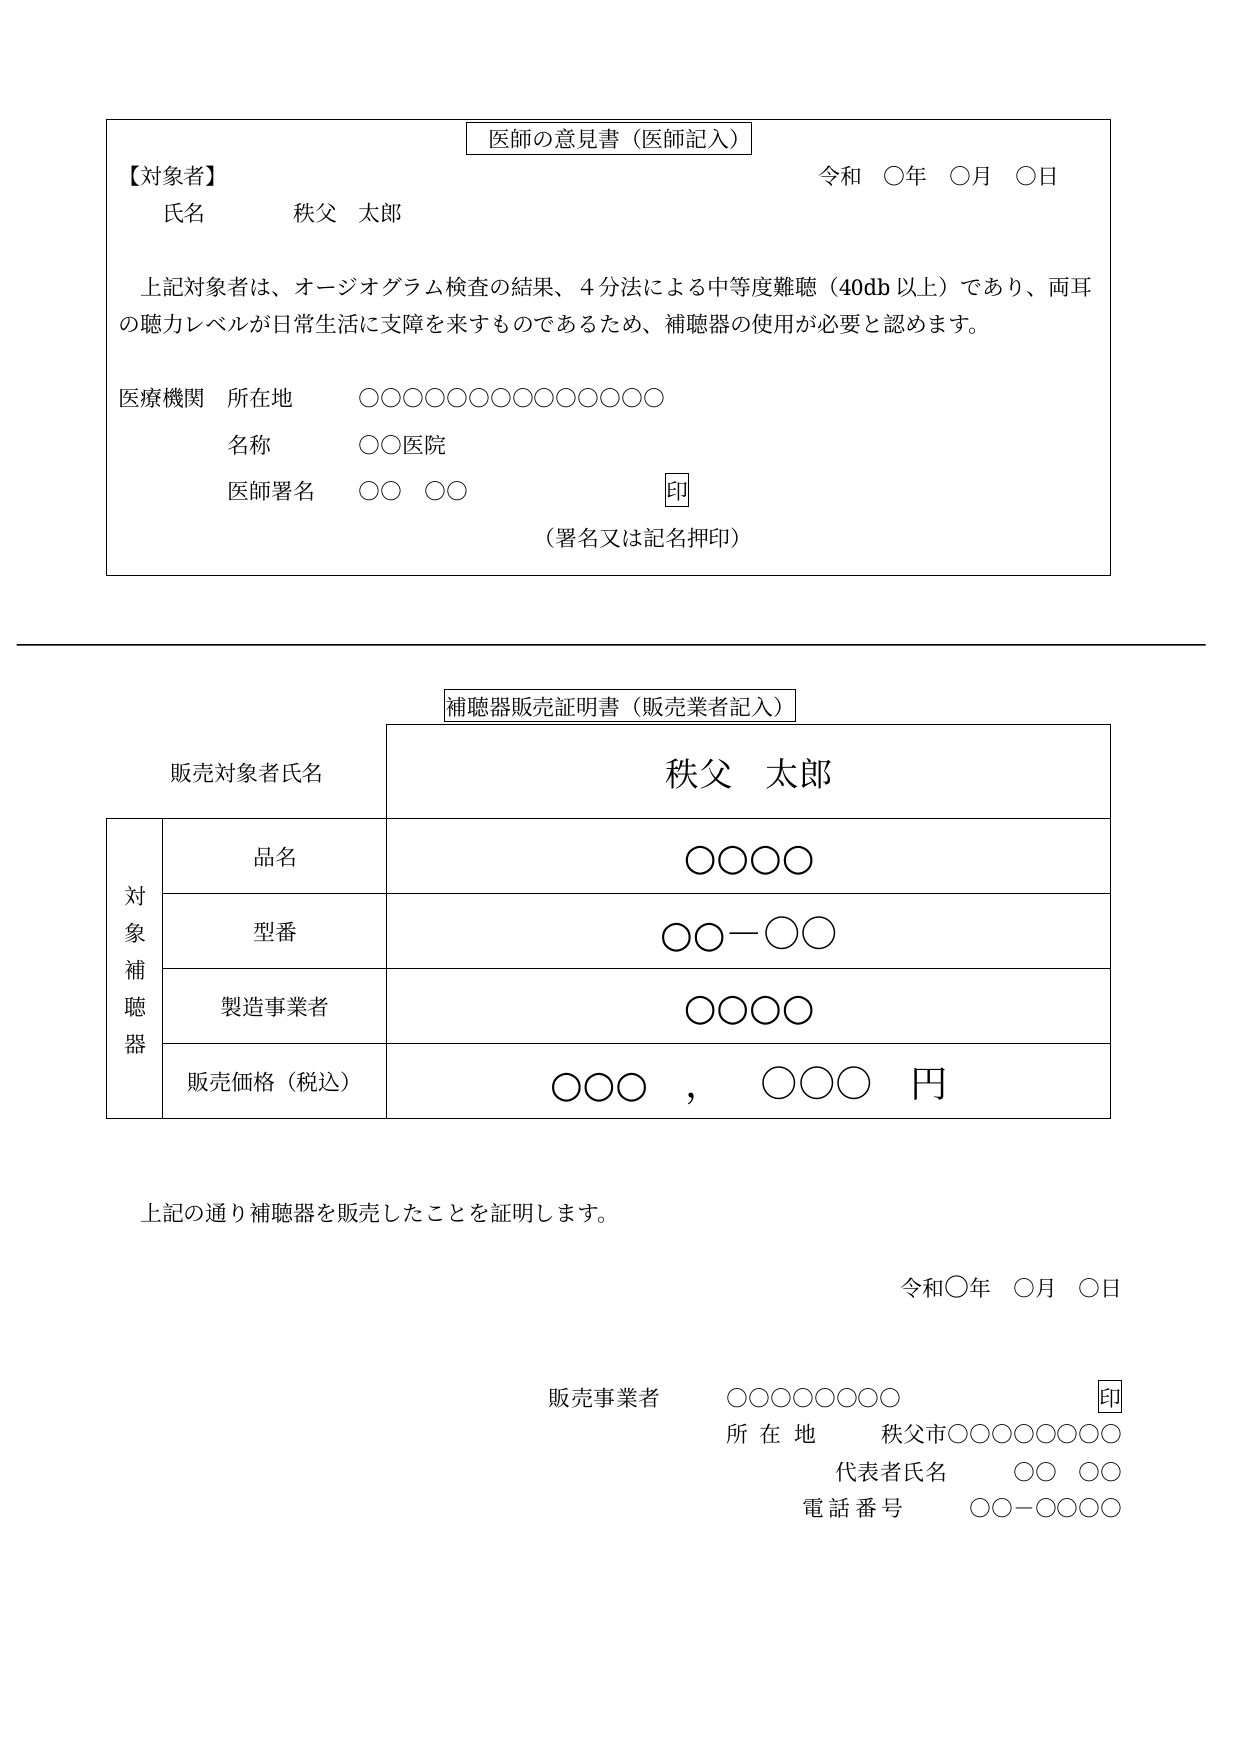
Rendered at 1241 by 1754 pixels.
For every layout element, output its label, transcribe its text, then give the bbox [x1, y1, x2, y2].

table_cell 型番 [163, 894, 386, 968]
text 所在地 秩父市○○○○○○○○ [118, 1415, 1122, 1452]
table_cell ○○○○ [387, 969, 1110, 1043]
text 代表者氏名 ○○ ○○ [118, 1452, 1122, 1489]
table_cell 対象補聴器 [107, 819, 162, 1118]
text 電話番号 ○○－○○○○ [118, 1489, 1122, 1526]
table_cell 販売価格（税込） [163, 1044, 386, 1118]
table_header 秩父 太郎 [387, 725, 1110, 818]
table_cell ○○○ ， ○○○ 円 [387, 1044, 1110, 1118]
table_cell 製造事業者 [163, 969, 386, 1043]
text 令和〇年 ○月 ○日 [118, 1267, 1122, 1304]
table_cell ○○－○○ [387, 894, 1110, 968]
text 補聴器販売証明書（販売業者記入） [118, 687, 1122, 724]
table_cell ○○○○ [387, 819, 1110, 893]
table_header 販売対象者氏名 [107, 724, 386, 818]
table_cell 品名 [163, 819, 386, 893]
text 販売事業者 ○○○○○○○○ 印 [118, 1378, 1122, 1415]
table_header 医師の意見書（医師記入） 【対象者】 令和 〇年 ○月 ○日 氏名 秩父 太郎 上記対象者は、オージオグラム検査の結果、４分法による中等度難聴（40db以上）であり、両耳の聴力レベルが日常生活に支障を来すものであるため、補聴器の使用が必要と認めます。 医療機関 所在地 ○○○○○○○○○○○○○○ 名称 ○○医院 医師署名 ○○ ○○ 印 （署名又は記名押印） [107, 120, 1110, 575]
text 上記の通り補聴器を販売したことを証明します。 [118, 1193, 1122, 1230]
